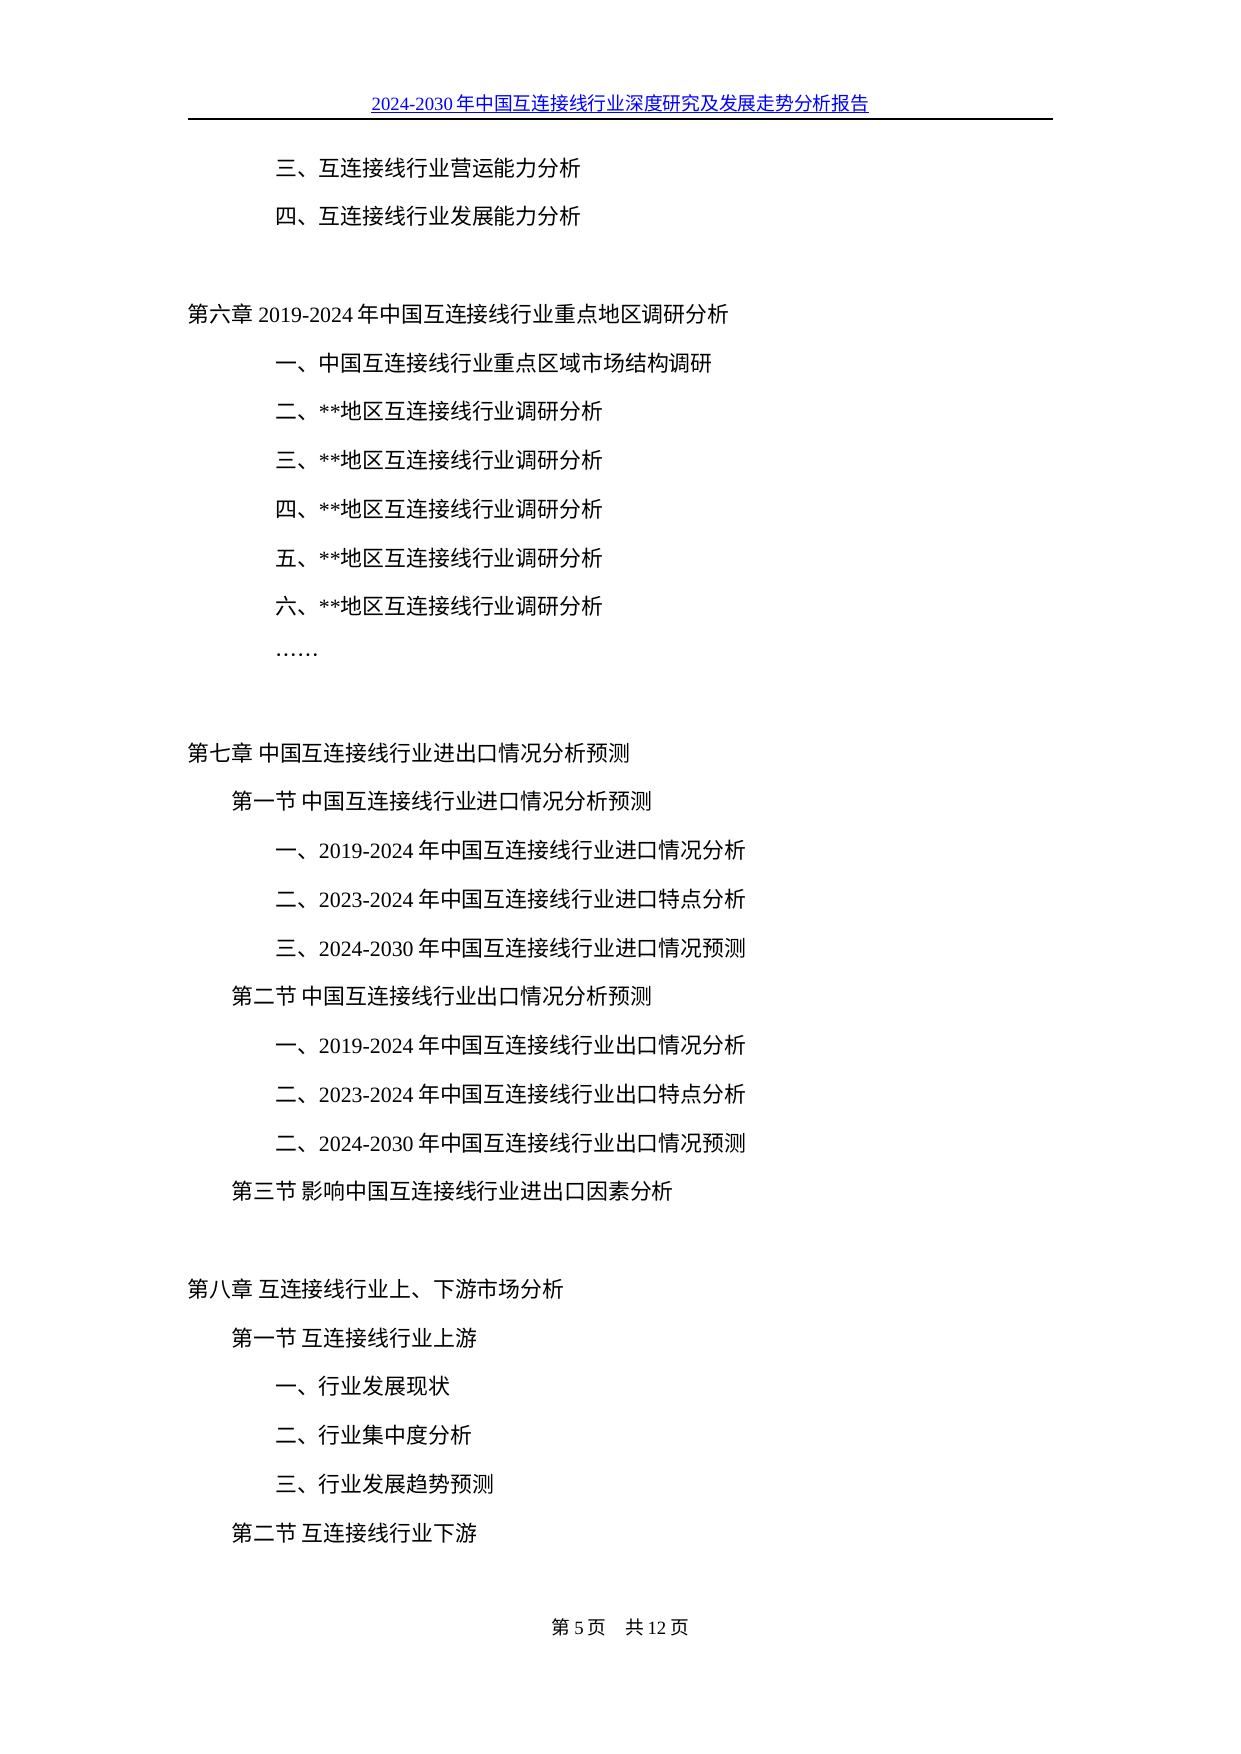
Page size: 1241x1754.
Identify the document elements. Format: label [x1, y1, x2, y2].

text [187, 150, 1053, 1548]
